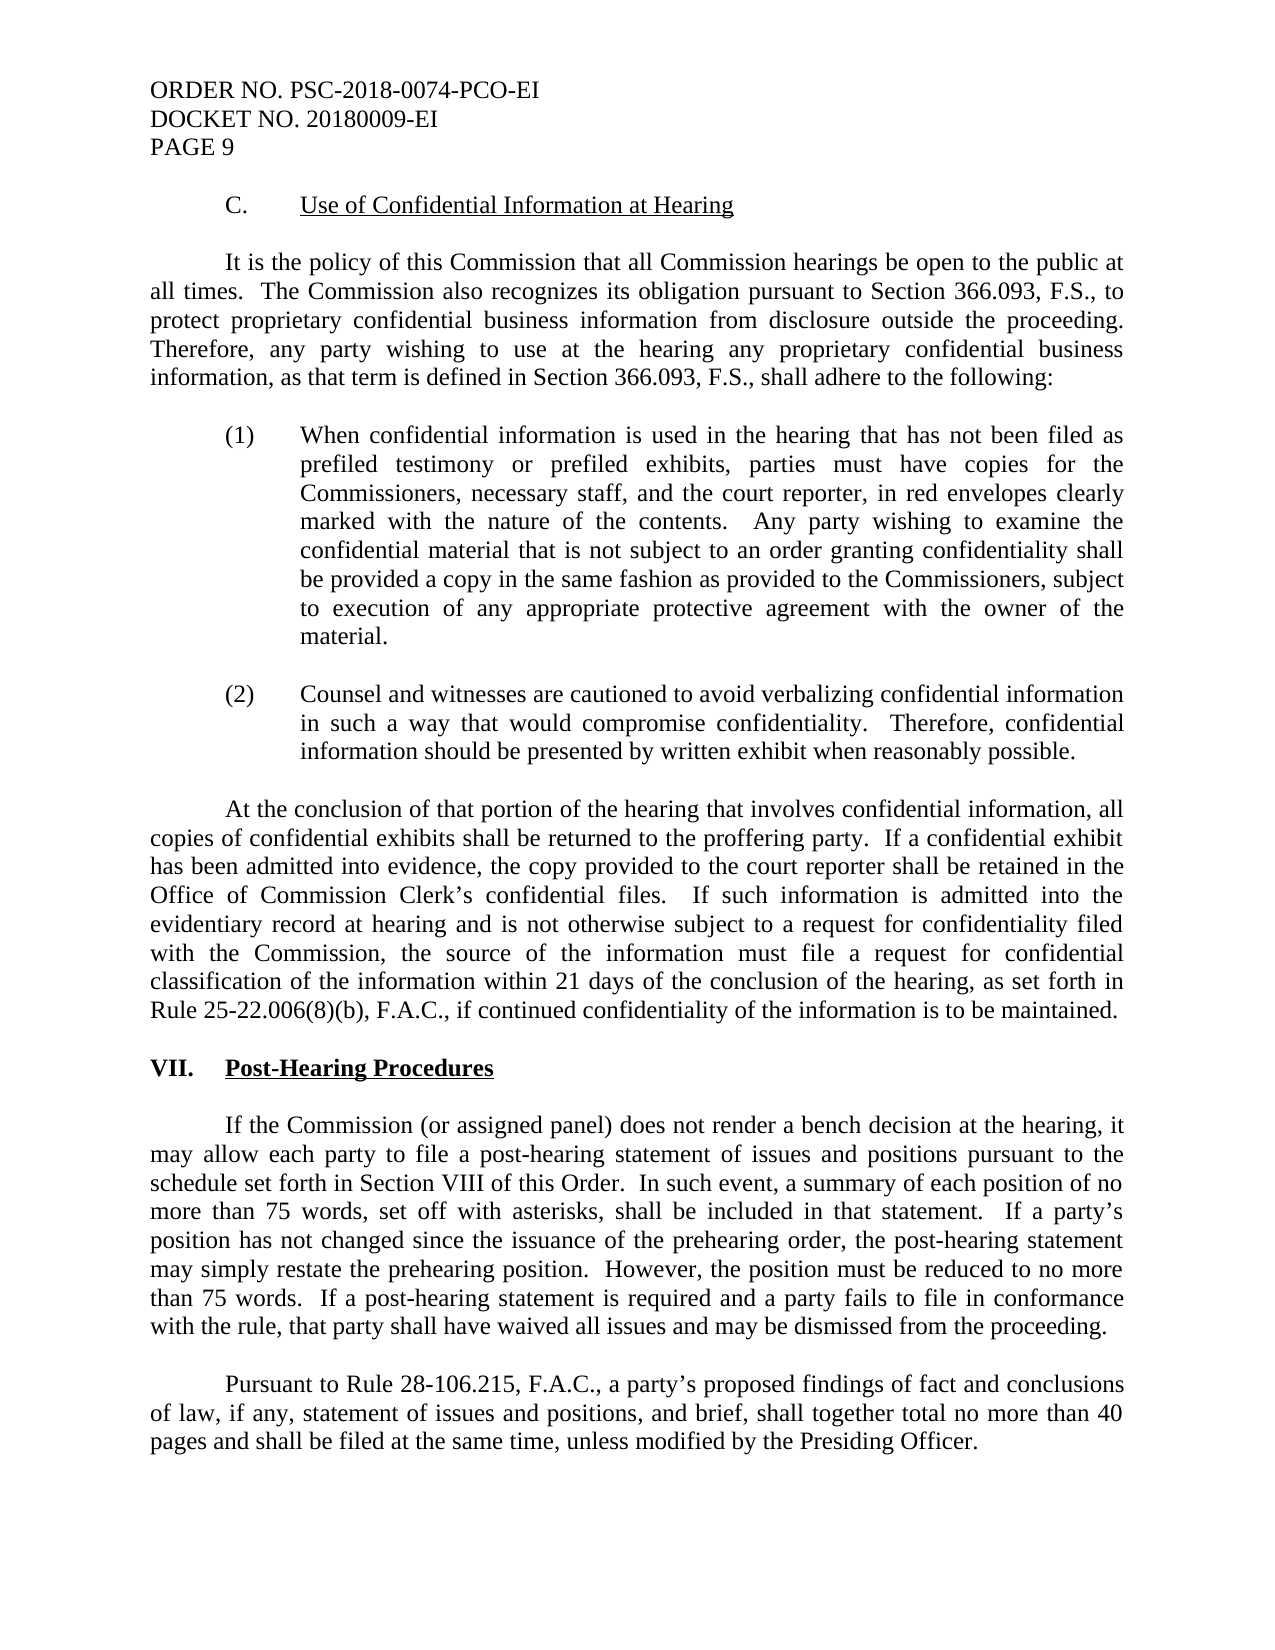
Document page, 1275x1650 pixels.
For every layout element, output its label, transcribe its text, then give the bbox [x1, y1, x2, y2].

list Pursuant to Rule 28-106.215, F.A.C., a party’s proposed findings of fact and conclusions of law, if any, statement of issues and positions, and brief, shall together total no more than 40 pages and shall be filed at the same time, unless modified by the Presiding Officer. [150, 1369, 1125, 1455]
list VII. Post-Hearing Procedures [150, 1053, 1125, 1081]
list When confidential information is used in the hearing that has not been filed as prefiled testimony or prefiled exhibits, parties must have copies for the Commissioners, necessary staff, and the court reporter, in red envelopes clearly marked with the nature of the contents. Any party wishing to examine the confidential material that is not subject to an order granting confidentiality shall be provided a copy in the same fashion as provided to the Commissioners, subject to execution of any appropriate protective agreement with the owner of the material. [225, 420, 1125, 650]
list At the conclusion of that portion of the hearing that involves confidential information, all copies of confidential exhibits shall be returned to the proffering party. If a confidential exhibit has been admitted into evidence, the copy provided to the court reporter shall be retained in the Office of Commission Clerk’s confidential files. If such information is admitted into the evidentiary record at hearing and is not otherwise subject to a request for confidentiality filed with the Commission, the source of the information must file a request for confidential classification of the information within 21 days of the conclusion of the hearing, as set forth in Rule 25-22.006(8)(b), F.A.C., if continued confidentiality of the information is to be maintained. [150, 794, 1125, 1024]
list It is the policy of this Commission that all Commission hearings be open to the public at all times. The Commission also recognizes its obligation pursuant to Section 366.093, F.S., to protect proprietary confidential business information from disclosure outside the proceeding. Therefore, any party wishing to use at the hearing any proprietary confidential business information, as that term is defined in Section 366.093, F.S., shall adhere to the following: [150, 247, 1125, 391]
list C. Use of Confidential Information at Hearing [150, 190, 1125, 219]
list Counsel and witnesses are cautioned to avoid verbalizing confidential information in such a way that would compromise confidentiality. Therefore, confidential information should be presented by written exhibit when reasonably possible. [225, 679, 1125, 765]
list If the Commission (or assigned panel) does not render a bench decision at the hearing, it may allow each party to file a post-hearing statement of issues and positions pursuant to the schedule set forth in Section VIII of this Order. In such event, a summary of each position of no more than 75 words, set off with asterisks, shall be included in that statement. If a party’s position has not changed since the issuance of the prehearing order, the post-hearing statement may simply restate the prehearing position. However, the position must be reduced to no more than 75 words. If a post-hearing statement is required and a party fails to file in conformance with the rule, that party shall have waived all issues and may be dismissed from the proceeding. [150, 1110, 1125, 1340]
